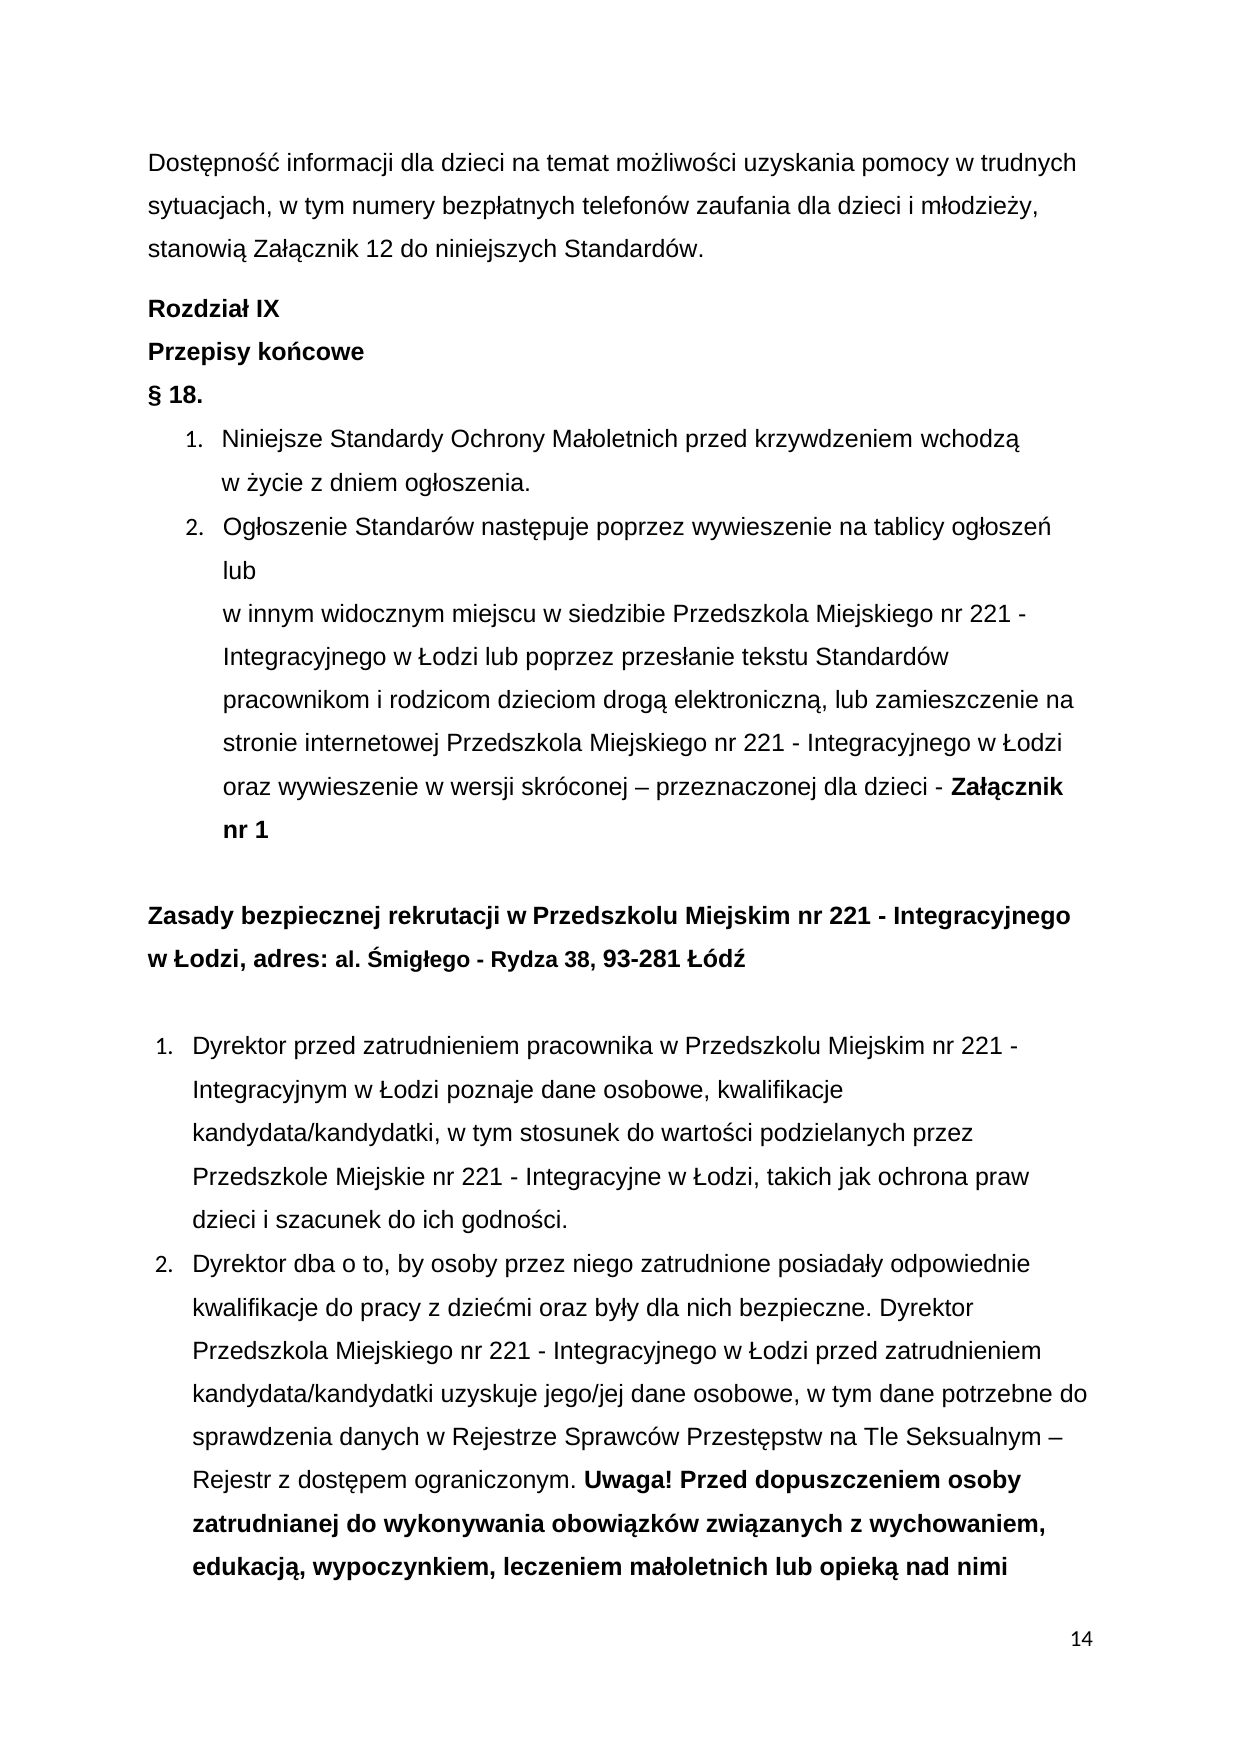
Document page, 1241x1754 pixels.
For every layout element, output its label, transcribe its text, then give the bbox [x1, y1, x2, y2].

text § 18. [148, 380, 1093, 409]
list Dyrektor przed zatrudnieniem pracownika w Przedszkolu Miejskim nr 221 - Integracyjnym w Łodzi poznaje dane osobowe, kwalifikacje kandydata/kandydatki, w tym stosunek do wartości podzielanych przez Przedszkole Miejskie nr 221 - Integracyjne w Łodzi, takich jak ochrona praw dzieci i szacunek do ich godności. [154, 1030, 1093, 1233]
text Przepisy końcowe [148, 337, 1093, 366]
text Dostępność informacji dla dzieci na temat możliwości uzyskania pomocy w trudnych sytuacjach, w tym numery bezpłatnych telefonów zaufania dla dzieci i młodzieży, stanowią Załącznik 12 do niniejszych Standardów. [148, 148, 1093, 263]
text Rozdział IX [148, 294, 1093, 322]
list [154, 1248, 1093, 1581]
list Ogłoszenie Standarów następuje poprzez wywieszenie na tablicy ogłoszeń lub w innym widocznym miejscu w siedzibie Przedszkola Miejskiego nr 221 - Integracyjnego w Łodzi lub poprzez przesłanie tekstu Standardów pracownikom i rodzicom dzieciom drogą elektroniczną, lub zamieszczenie na stronie internetowej Przedszkola Miejskiego nr 221 - Integracyjnego w Łodzi oraz wywieszenie w wersji skróconej – przeznaczonej dla dzieci - Załącznik nr 1 [185, 511, 1093, 843]
text Zasady bezpiecznej rekrutacji w Przedszkolu Miejskim nr 221 - Integracyjnego w Łodzi, adres: al. Śmigłego - Rydza 38, 93-281 Łódź [148, 901, 1093, 973]
list Niniejsze Standardy Ochrony Małoletnich przed krzywdzeniem wchodzą w życie z dniem ogłoszenia. [184, 423, 1093, 497]
